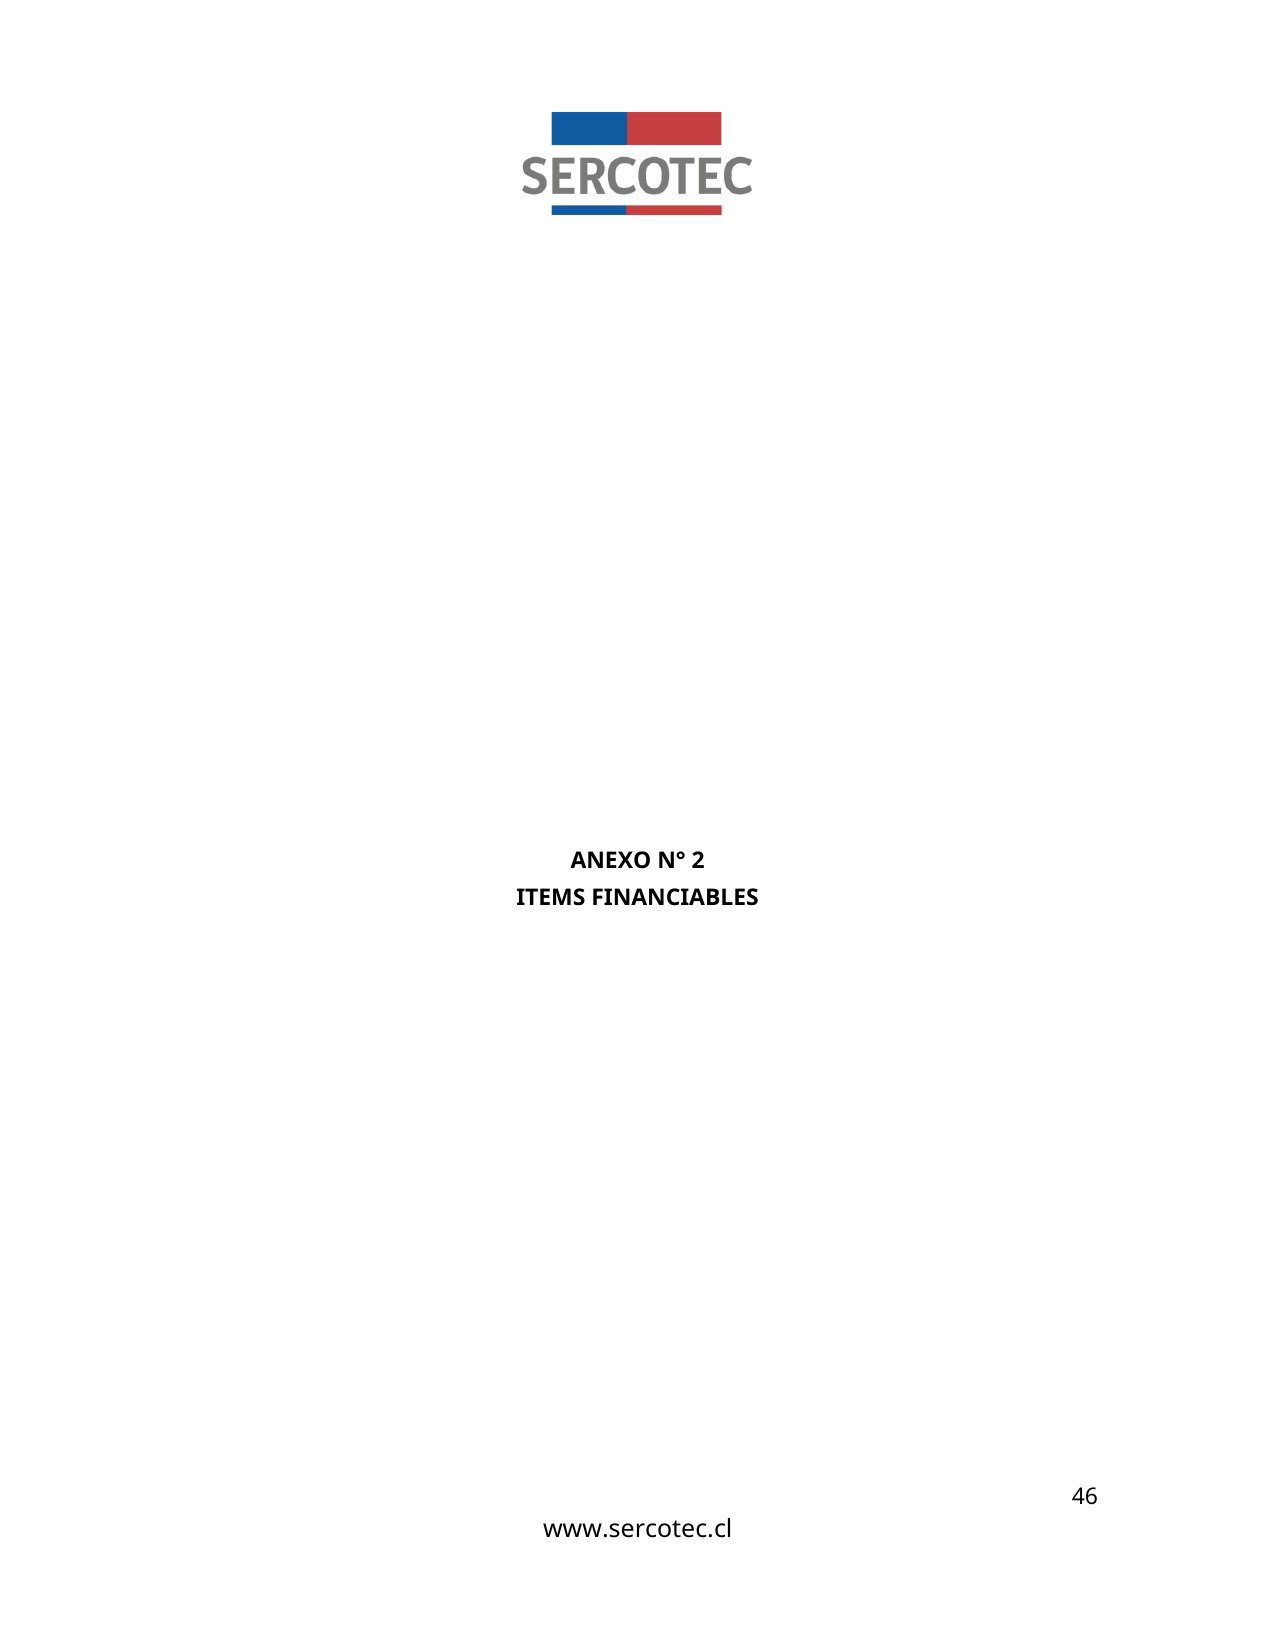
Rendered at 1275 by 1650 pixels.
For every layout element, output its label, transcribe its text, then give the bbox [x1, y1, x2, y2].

subtitle ANEXO N° 2 [177, 844, 1098, 875]
picture [512, 105, 763, 225]
text ITEMS FINANCIABLES [177, 881, 1098, 912]
